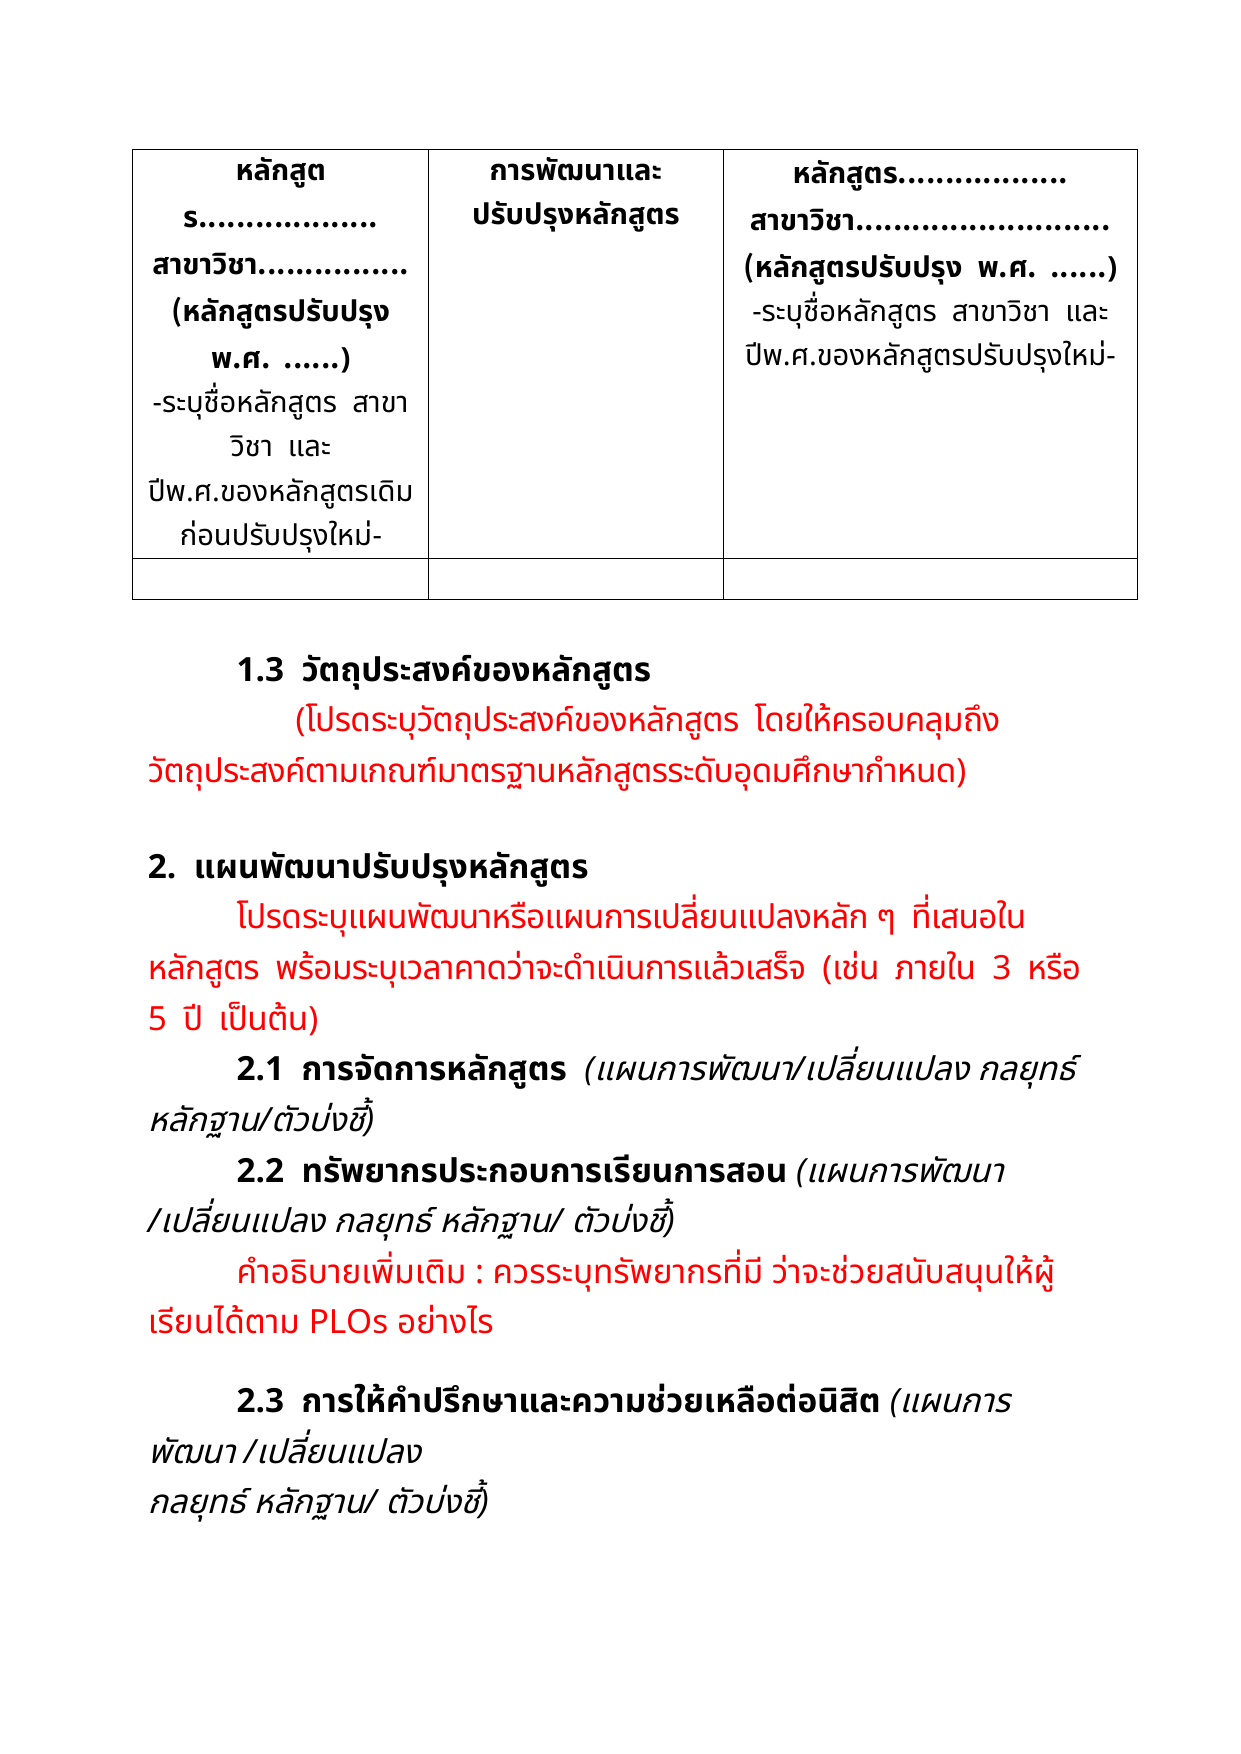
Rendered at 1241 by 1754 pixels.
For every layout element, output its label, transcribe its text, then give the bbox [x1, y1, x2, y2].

text คำอธิบายเพิ่มเติม : ควรระบุทรัพยากรที่มี ว่าจะช่วยสนับสนุนให้ผู้เรียนได้ตาม PLOs อย่างไร [148, 1248, 1092, 1349]
text 2.1 การจัดการหลักสูตร (แผนการพัฒนา/เปลี่ยนแปลง กลยุทธ์ หลักฐาน/ตัวบ่งชี้) [148, 1045, 1092, 1146]
text 2.3 การให้คำปรึกษาและความช่วยเหลือต่อนิสิต (แผนการพัฒนา /เปลี่ยนแปลง [148, 1377, 1092, 1478]
table_cell [133, 559, 428, 599]
table_header หลักสูตร.................. สาขาวิชา........................... (หลักสูตรปรับปรุง พ.ศ. ......) -ระบุชื่อหลักสูตร สาขาวิชา และ ปีพ.ศ.ของหลักสูตรปรับปรุงใหม่- [724, 150, 1137, 558]
text กลยุทธ์ หลักฐาน/ ตัวบ่งชี้) [148, 1478, 1092, 1529]
text (โปรดระบุวัตถุประสงค์ของหลักสูตร โดยให้ครอบคลุมถึงวัตถุประสงค์ตามเกณฑ์มาตรฐานหลักสูตรระดับอุดมศึกษากำหนด) [148, 696, 1092, 797]
table_cell [429, 559, 723, 599]
table_cell [724, 559, 1137, 599]
text 1.3 วัตถุประสงค์ของหลักสูตร [148, 646, 1092, 696]
text โปรดระบุแผนพัฒนาหรือแผนการเปลี่ยนแปลงหลัก ๆ ที่เสนอในหลักสูตร พร้อมระบุเวลาคาดว่าจะดำเนินการแล้วเสร็จ (เช่น ภายใน 3 หรือ 5 ปี เป็นต้น) [148, 893, 1092, 1045]
table_header หลักสูตร................... สาขาวิชา................ (หลักสูตรปรับปรุง พ.ศ. ......) -ระบุชื่อหลักสูตร สาขาวิชา และ ปีพ.ศ.ของหลักสูตรเดิม ก่อนปรับปรุงใหม่- [133, 150, 428, 558]
table_header การพัฒนาและปรับปรุงหลักสูตร [429, 150, 723, 558]
text 2.2 ทรัพยากรประกอบการเรียนการสอน (แผนการพัฒนา /เปลี่ยนแปลง กลยุทธ์ หลักฐาน/ ตัวบ่งชี้) [148, 1146, 1092, 1248]
text 2. แผนพัฒนาปรับปรุงหลักสูตร [148, 843, 1092, 893]
